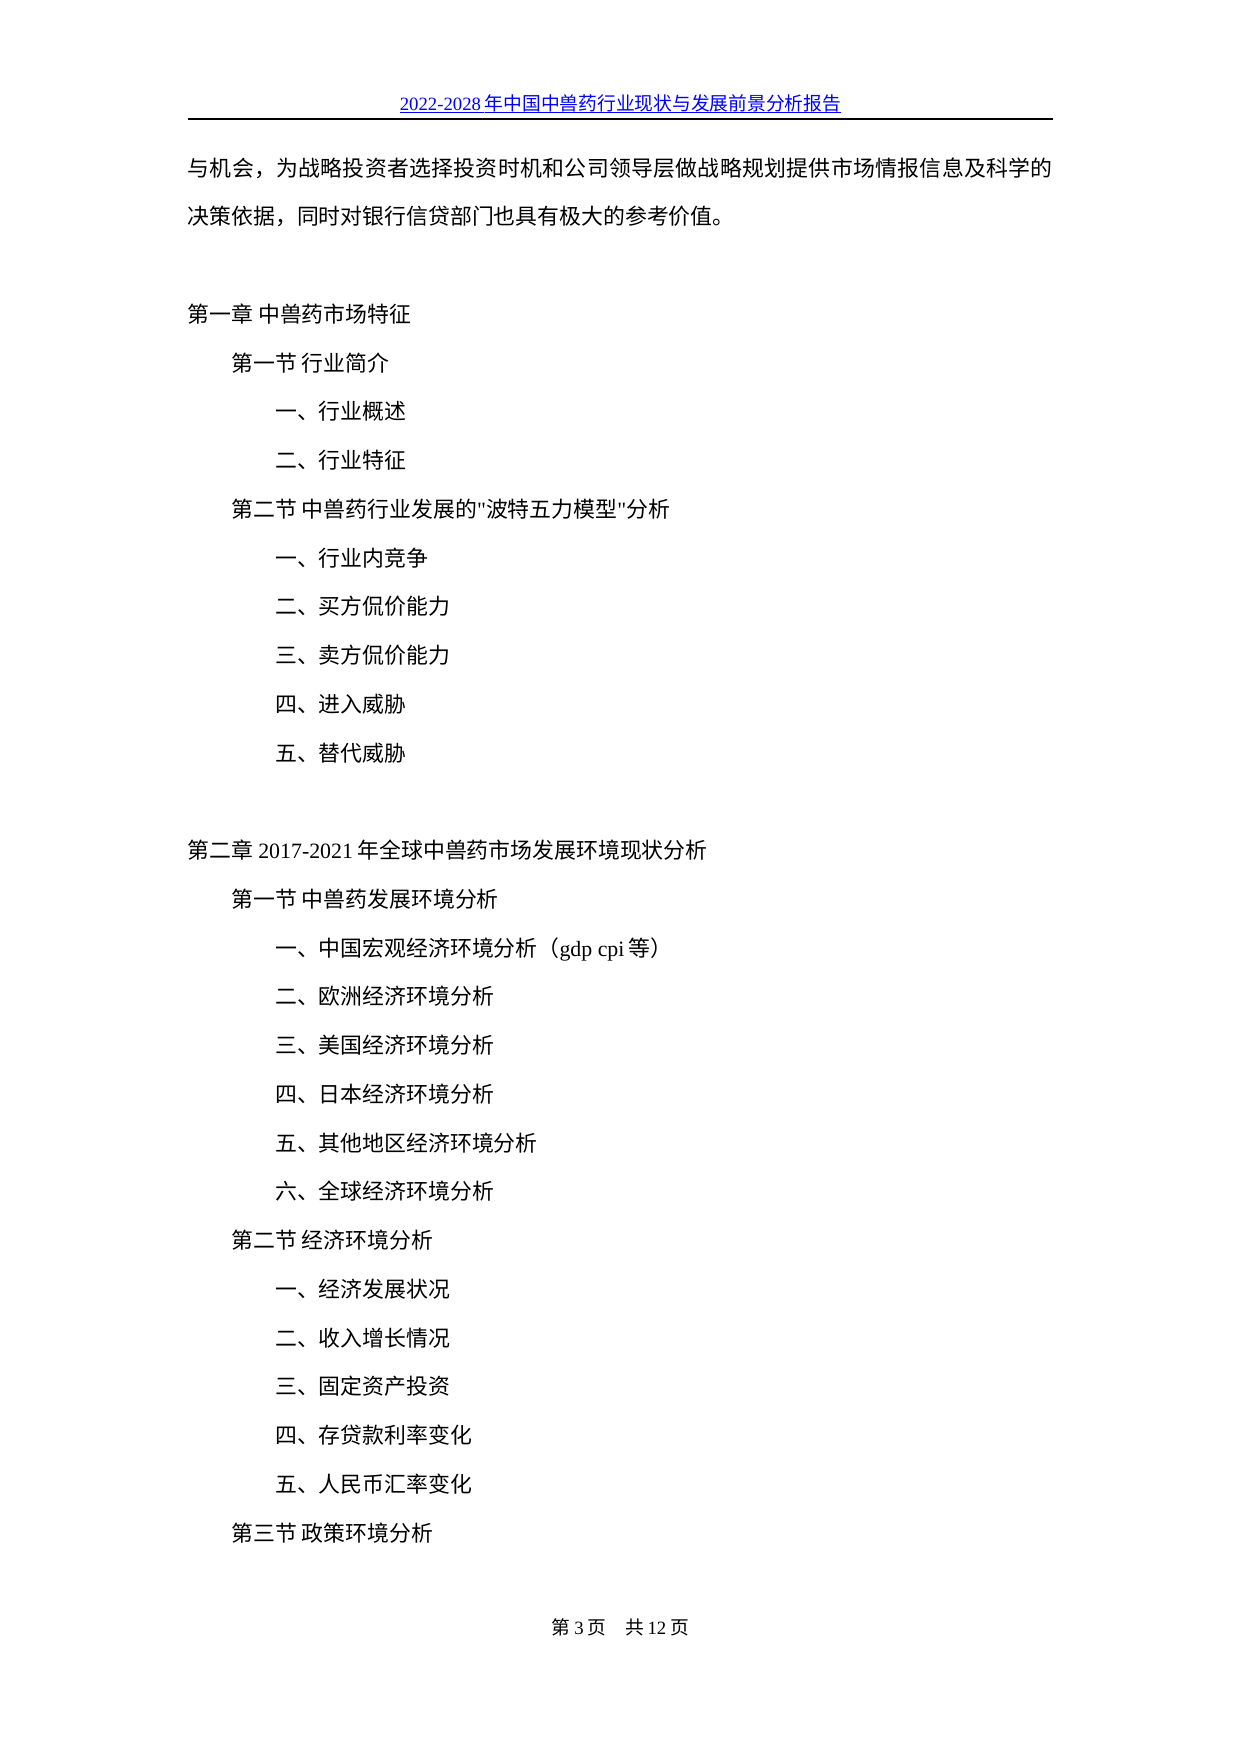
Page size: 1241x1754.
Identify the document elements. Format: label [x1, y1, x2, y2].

text [187, 150, 1053, 1548]
